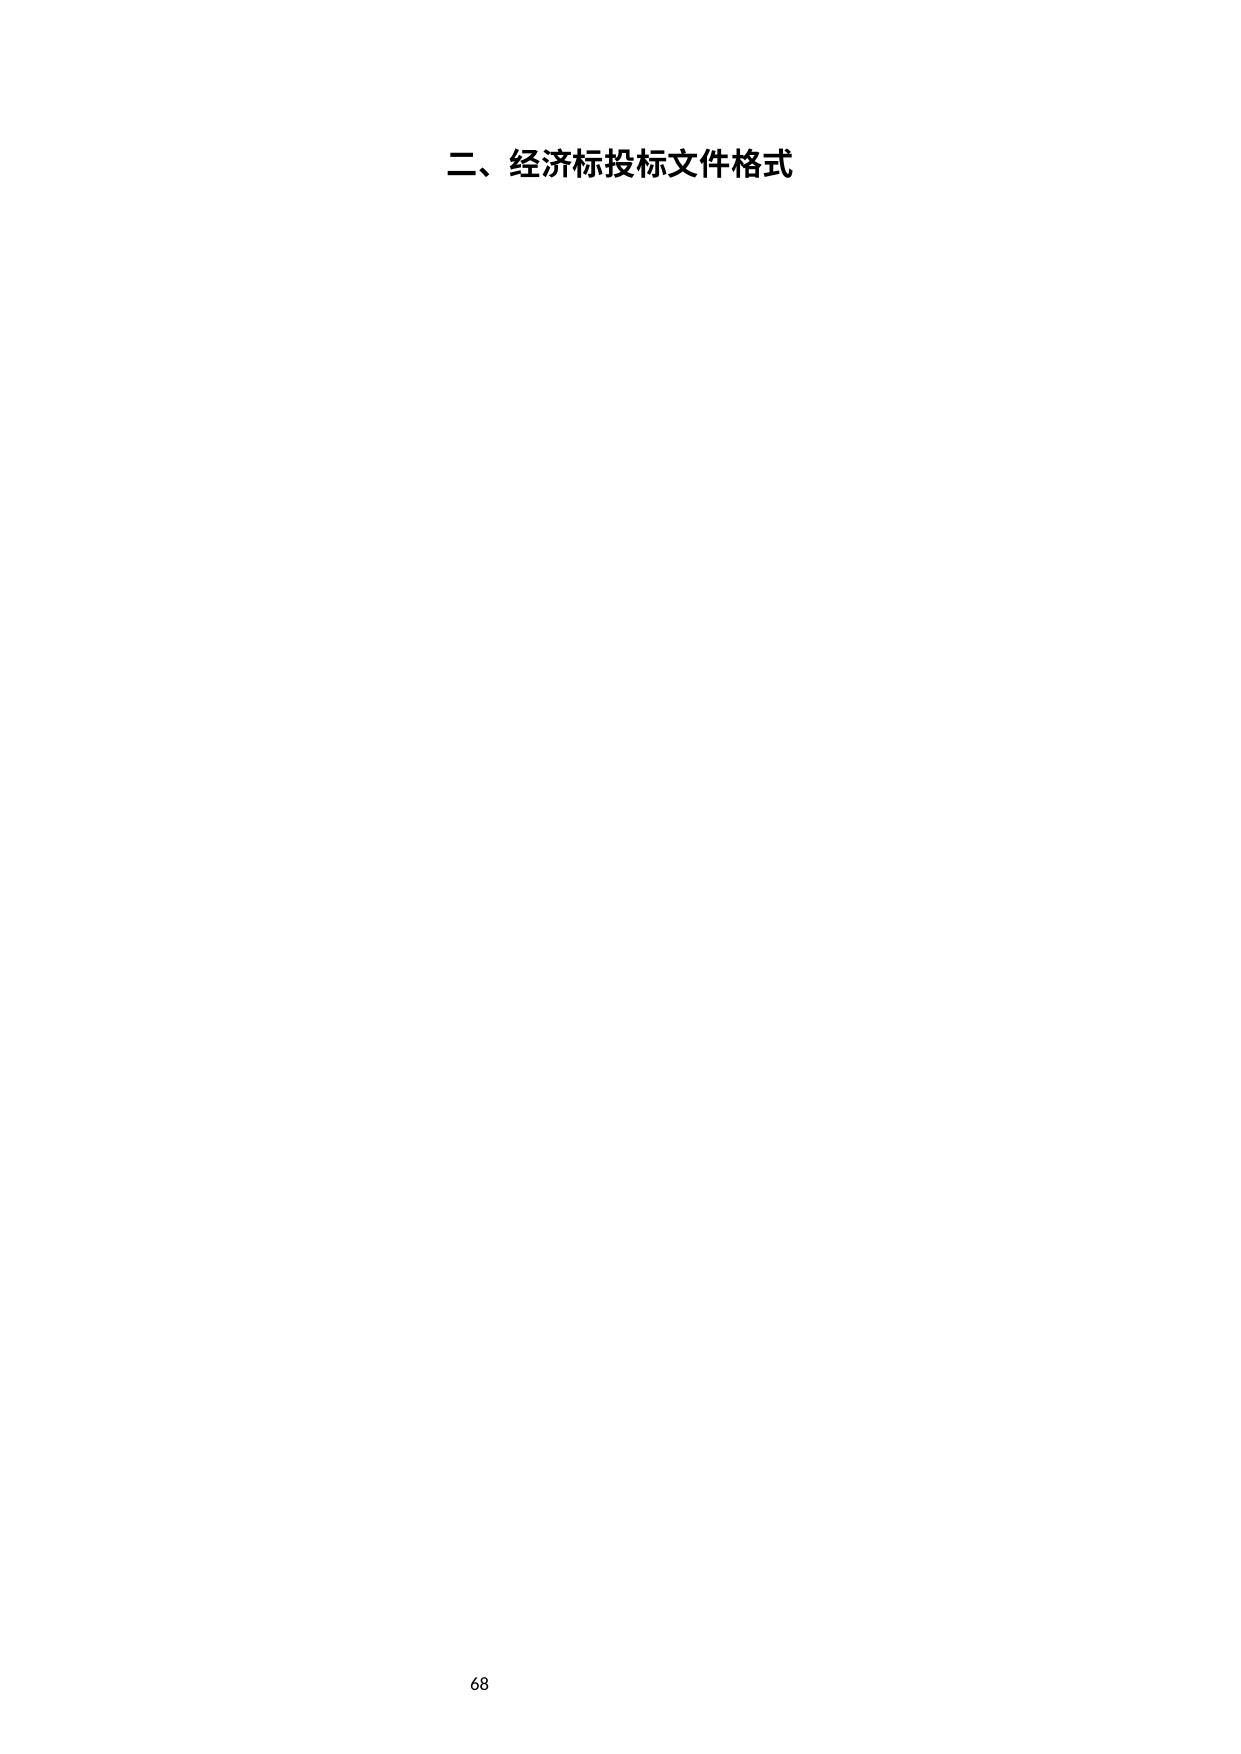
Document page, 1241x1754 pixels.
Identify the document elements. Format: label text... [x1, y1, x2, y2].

text 二、经济标投标文件格式 [118, 129, 1122, 194]
